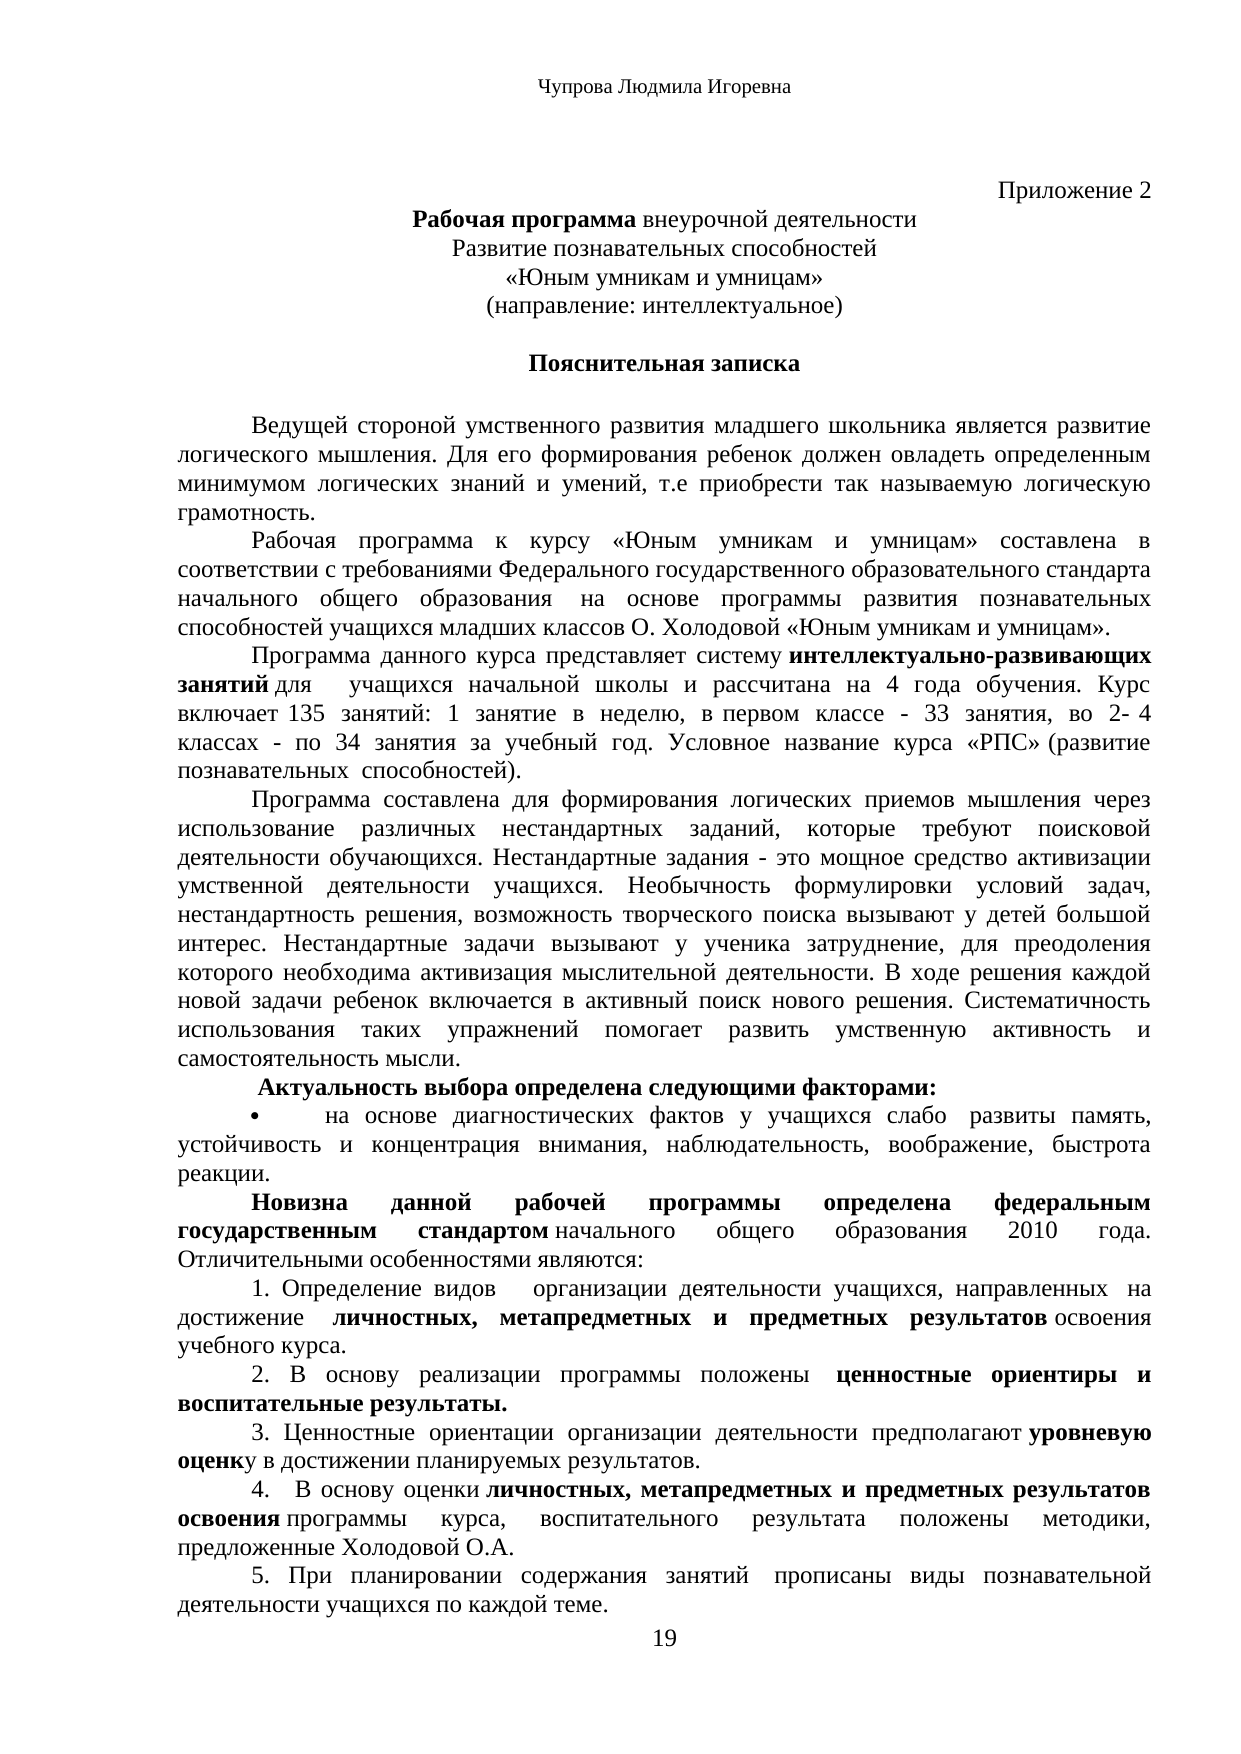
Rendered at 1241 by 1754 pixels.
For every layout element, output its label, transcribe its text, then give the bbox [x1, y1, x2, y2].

text (направление: интеллектуальное) [177, 291, 1152, 319]
text Развитие познавательных способностей [177, 233, 1152, 262]
text Рабочая программа к курсу «Юным умникам и умницам» составлена в соответствии с требованиями Федерального государственного образовательного стандарта начального общего образования на основе программы развития познавательных способностей учащихся младших классов О. Холодовой «Юным умникам и умницам». [177, 525, 1152, 640]
text 5. При планировании содержания занятий прописаны виды познавательной деятельности учащихся по каждой теме. [177, 1560, 1152, 1618]
text 1. Определение видов организации деятельности учащихся, направленных на достижение личностных, метапредметных и предметных результатов освоения учебного курса. [177, 1273, 1152, 1359]
text 2. В основу реализации программы положены ценностные ориентиры и воспитательные результаты. [177, 1359, 1152, 1417]
text Программа данного курса представляет систему интеллектуально-развивающих занятий для учащихся начальной школы и рассчитана на 4 года обучения. Курс включает 135 занятий: 1 занятие в неделю, в первом классе - 33 занятия, во 2- 4 классах - по 34 занятия за учебный год. Условное название курса «РПС» (развитие познавательных способностей). [177, 640, 1152, 784]
text 3. Ценностные ориентации организации деятельности предполагают уровневую оценку в достижении планируемых результатов. [177, 1417, 1152, 1474]
text 4. В основу оценки личностных, метапредметных и предметных результатов освоения программы курса, воспитательного результата положены методики, предложенные Холодовой О.А. [177, 1474, 1152, 1560]
text Программа составлена для формирования логических приемов мышления через использование различных нестандартных заданий, которые требуют поисковой деятельности обучающихся. Нестандартные задания - это мощное средство активизации умственной деятельности учащихся. Необычность формулировки условий задач, нестандартность решения, возможность творческого поиска вызывают у детей большой интерес. Нестандартные задачи вызывают у ученика затруднение, для преодоления которого необходима активизация мыслительной деятельности. В ходе решения каждой новой задачи ребенок включается в активный поиск нового решения. Систематичность использования таких упражнений помогает развить умственную активность и самостоятельность мысли. [177, 784, 1152, 1072]
text Новизна данной рабочей программы определена федеральным государственным стандартом начального общего образования 2010 года. Отличительными особенностями являются: [177, 1187, 1152, 1273]
text Ведущей стороной умственного развития младшего школьника является развитие логического мышления. Для его формирования ребенок должен овладеть определенным минимумом логических знаний и умений, т.е приобрести так называемую логическую грамотность. [177, 410, 1152, 525]
text Приложение 2 [177, 176, 1152, 204]
text Пояснительная записка [177, 348, 1152, 377]
text Актуальность выбора определена следующими факторами: [177, 1072, 1152, 1100]
text «Юным умникам и умницам» [177, 262, 1152, 291]
text Рабочая программа внеурочной деятельности [177, 204, 1152, 233]
list на основе диагностических фактов у учащихся слабо развиты память, устойчивость и концентрация внимания, наблюдательность, воображение, быстрота реакции. [177, 1100, 1152, 1187]
